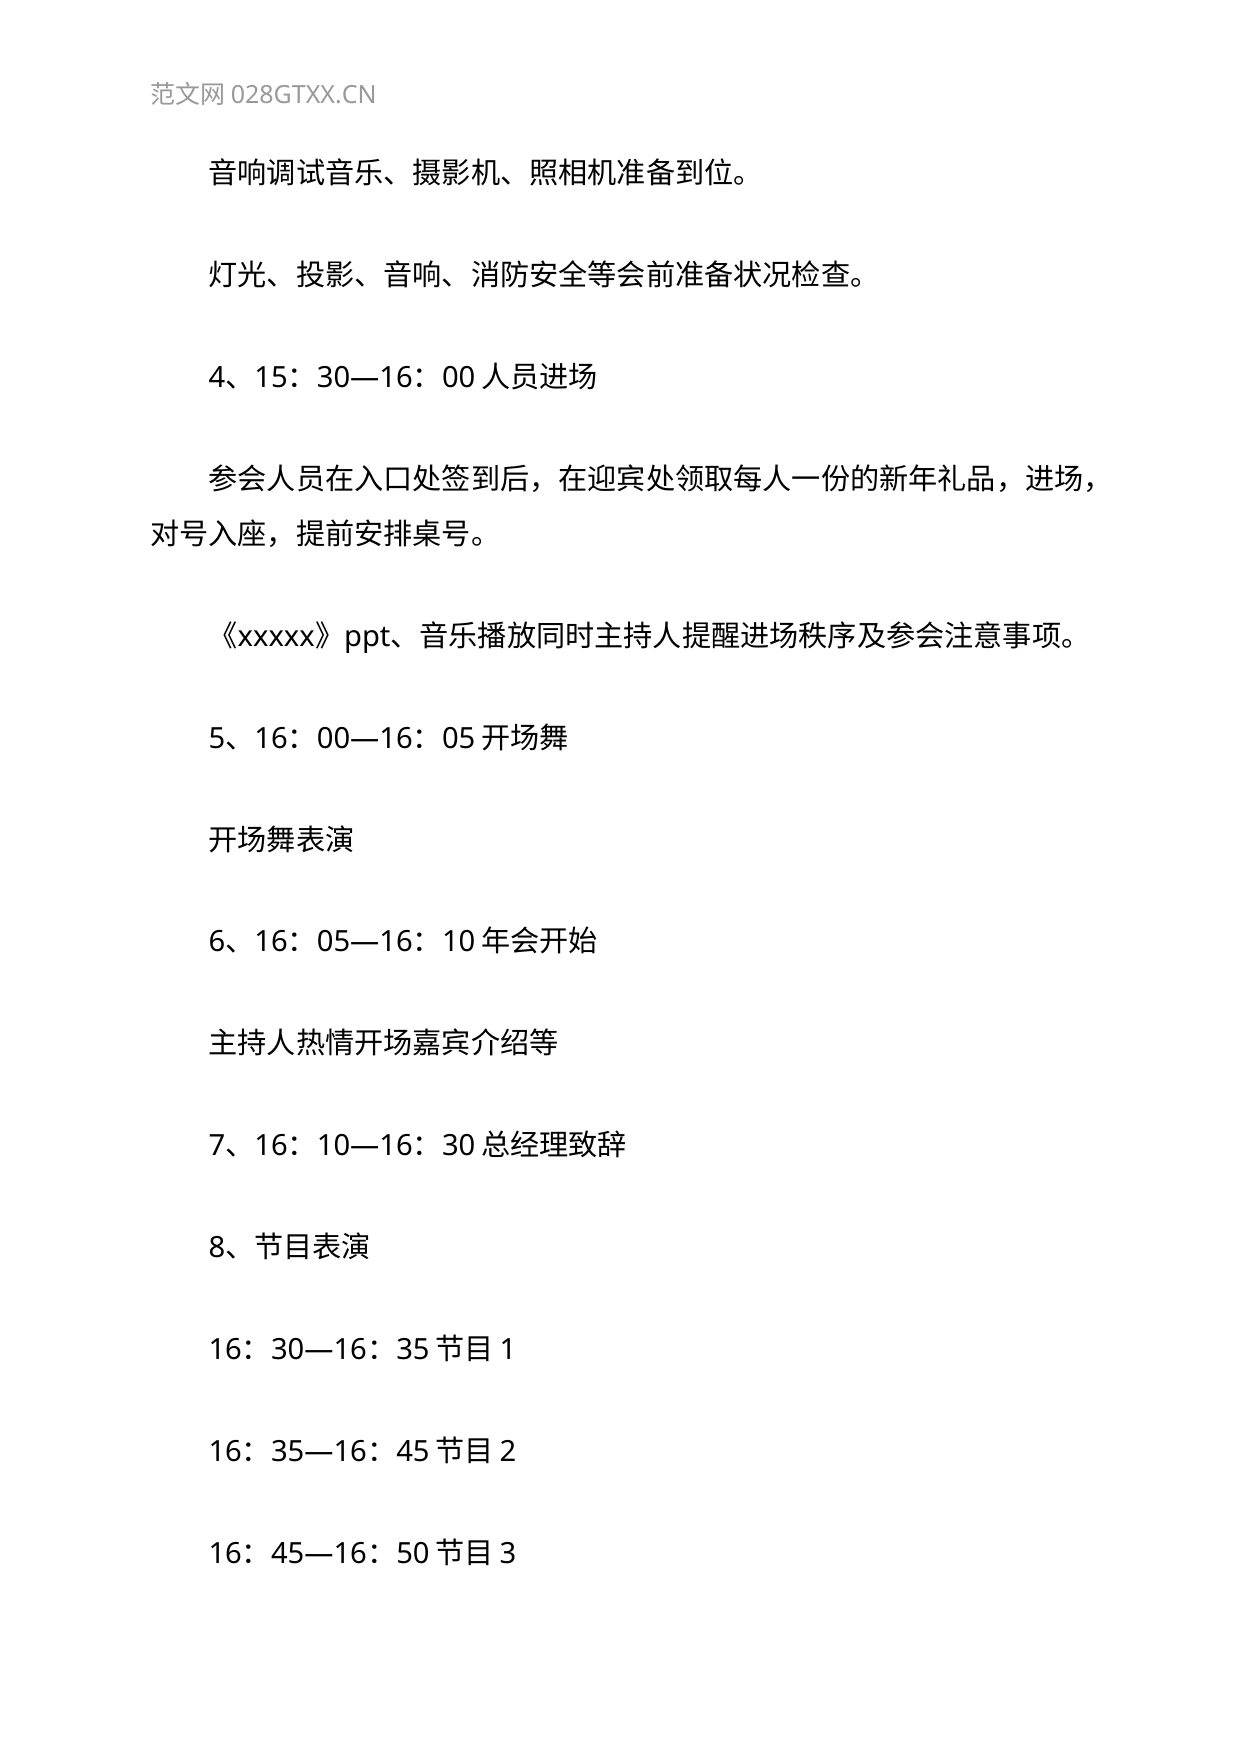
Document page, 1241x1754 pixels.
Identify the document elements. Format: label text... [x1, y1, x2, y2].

text 《xxxxx》ppt、音乐播放同时主持人提醒进场秩序及参会注意事项。 [150, 612, 1090, 654]
text 16：45—16：50节目3 [150, 1529, 1090, 1572]
text 参会人员在入口处签到后，在迎宾处领取每人一份的新年礼品，进场，对号入座，提前安排桌号。 [150, 456, 1090, 553]
text 7、16：10—16：30总经理致辞 [150, 1122, 1090, 1164]
text 主持人热情开场嘉宾介绍等 [150, 1020, 1090, 1062]
text 灯光、投影、音响、消防安全等会前准备状况检查。 [150, 252, 1090, 294]
text 5、16：00—16：05开场舞 [150, 714, 1090, 757]
text 4、15：30—16：00人员进场 [150, 353, 1090, 396]
text 8、节目表演 [150, 1224, 1090, 1266]
text 6、16：05—16：10年会开始 [150, 918, 1090, 960]
text 16：30—16：35节目1 [150, 1326, 1090, 1368]
text 开场舞表演 [150, 816, 1090, 858]
text 16：35—16：45节目2 [150, 1428, 1090, 1470]
text 音响调试音乐、摄影机、照相机准备到位。 [150, 150, 1090, 192]
